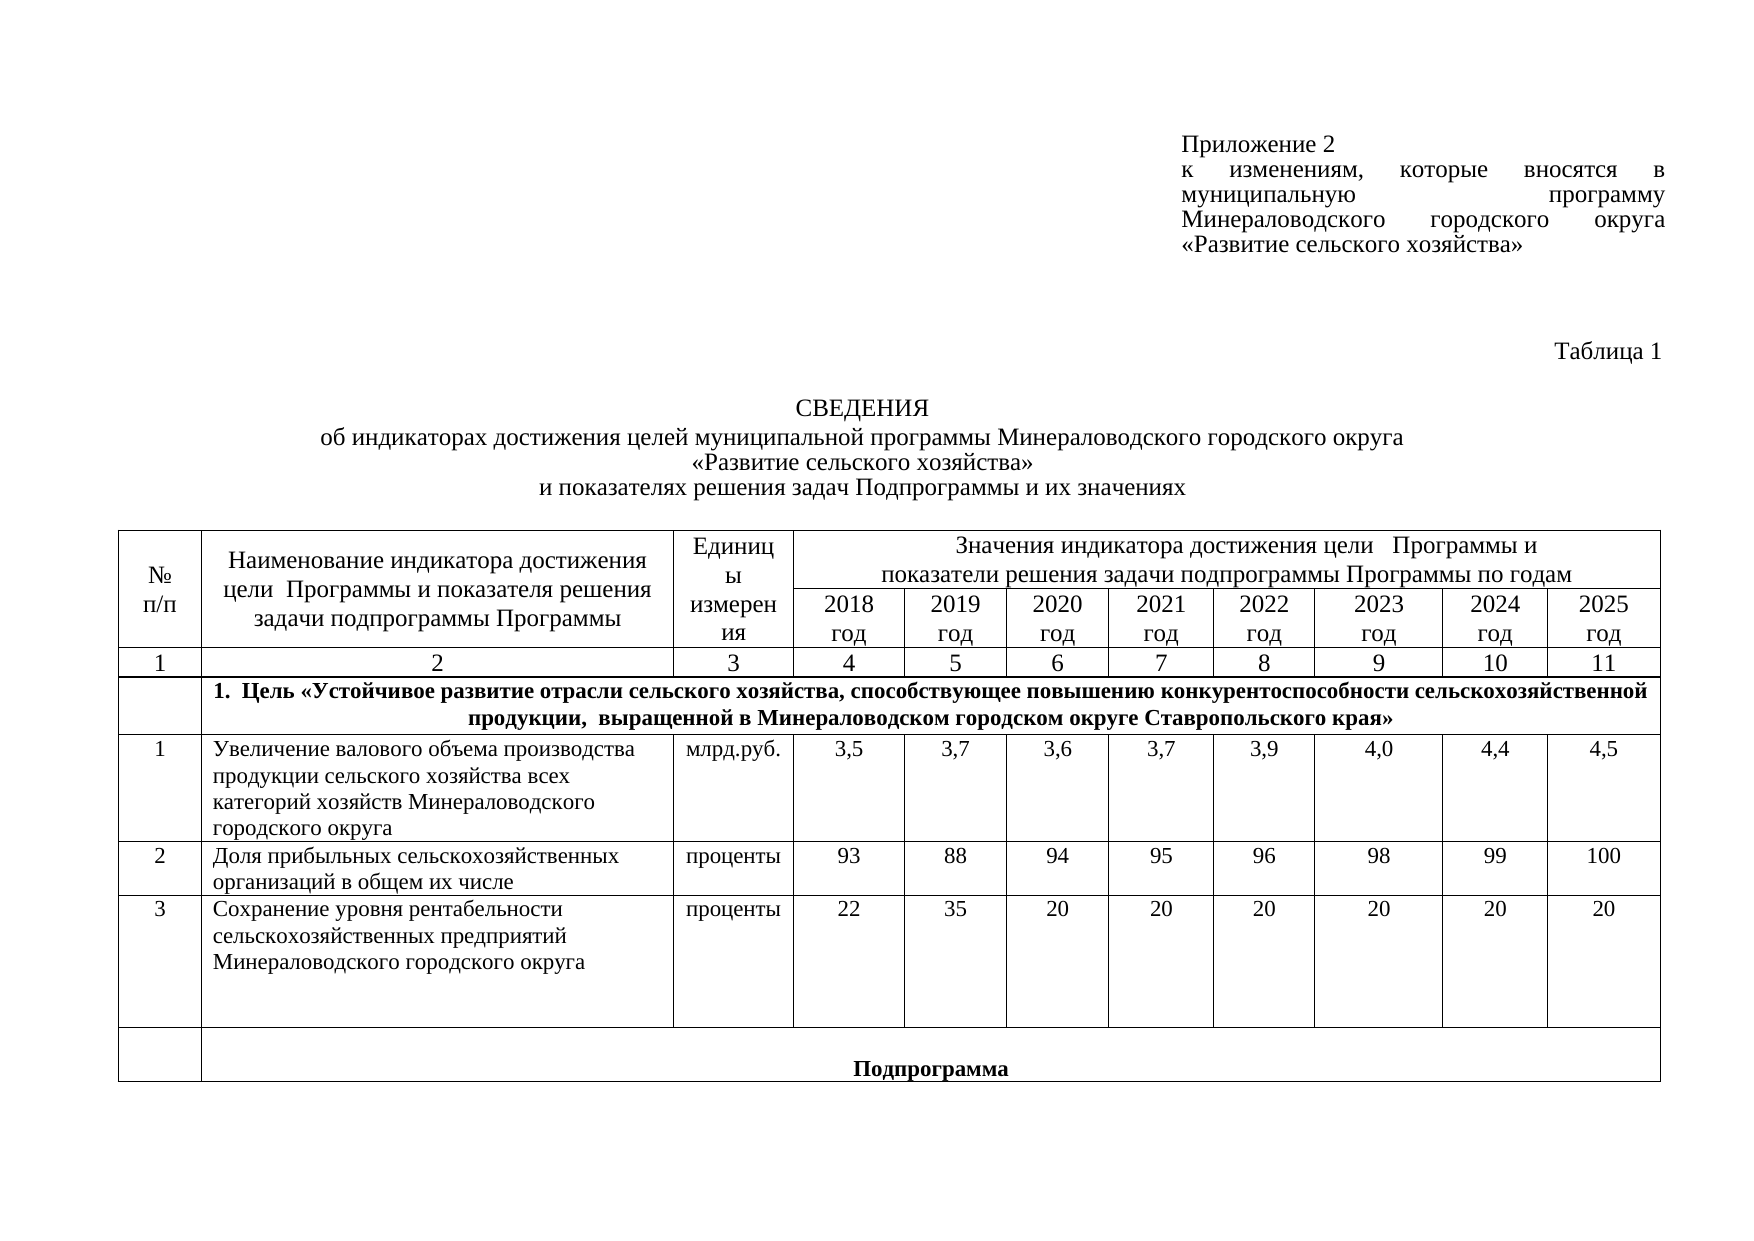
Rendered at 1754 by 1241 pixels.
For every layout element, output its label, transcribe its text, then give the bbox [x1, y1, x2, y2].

table_cell Доля прибыльных сельскохозяйственных организаций в общем их числе [202, 842, 673, 894]
table_cell 99 [1443, 842, 1547, 894]
table_cell 4,4 [1443, 735, 1547, 841]
table_cell 2020 год [1007, 589, 1108, 647]
table_cell 3,7 [905, 735, 1006, 841]
table_cell 1 [119, 735, 201, 841]
table_cell 20 [1443, 896, 1547, 1027]
table_cell 2025 год [1548, 589, 1660, 647]
table_cell 3 [119, 896, 201, 1027]
table_cell 2 [119, 842, 201, 894]
table_cell 7 [1109, 648, 1213, 676]
table_cell 6 [1007, 648, 1108, 676]
table_cell 10 [1443, 648, 1547, 676]
table_cell 2024 год [1443, 589, 1547, 647]
table_cell 3,9 [1214, 735, 1314, 841]
text об индикаторах достижения целей муниципальной программы Минераловодского городского округа [59, 422, 1665, 451]
table_cell 20 [1214, 896, 1314, 1027]
table_cell 20 [1007, 896, 1108, 1027]
table_cell 9 [1315, 648, 1442, 676]
table_cell 2023 год [1315, 589, 1442, 647]
text Сведения [59, 393, 1665, 422]
table_cell Сохранение уровня рентабельности сельскохозяйственных предприятий Минераловодского городского округа [202, 896, 673, 1027]
table_cell 5 [905, 648, 1006, 676]
table_cell 2022 год [1214, 589, 1314, 647]
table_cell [202, 1028, 1660, 1081]
table_cell 95 [1109, 842, 1213, 894]
table_cell 1 [119, 648, 201, 676]
table_cell 1. Цель «Устойчивое развитие отрасли сельского хозяйства, способствующее повышению конкурентоспособности сельскохозяйственной продукции, выращенной в Минераловодском городском округе Ставропольского края» [202, 678, 1660, 734]
table_cell 94 [1007, 842, 1108, 894]
table_cell Увеличение валового объема производства продукции сельского хозяйства всех категорий хозяйств Минераловодского городского округа [202, 735, 673, 841]
table_cell 88 [905, 842, 1006, 894]
text к изменениям, которые вносятся в муниципальную программу Минераловодского городского округа «Развитие сельского хозяйства» [1181, 157, 1665, 257]
table_cell 3,7 [1109, 735, 1213, 841]
table_cell 35 [905, 896, 1006, 1027]
table_cell [119, 1028, 201, 1081]
table_cell [119, 678, 201, 734]
table_cell 3,6 [1007, 735, 1108, 841]
table_cell 4 [794, 648, 904, 676]
table_cell 2019 год [905, 589, 1006, 647]
table_header № п/п [119, 531, 201, 647]
table_header Единицы измерения [674, 531, 793, 647]
table_header Наименование индикатора достижения цели Программы и показателя решения задачи подпрограммы Программы [202, 531, 673, 647]
table_cell 100 [1548, 842, 1660, 894]
table_cell 8 [1214, 648, 1314, 676]
table_cell проценты [674, 842, 793, 894]
table_cell млрд.руб. [674, 735, 793, 841]
table_cell 4,5 [1548, 735, 1660, 841]
table_cell 98 [1315, 842, 1442, 894]
table_cell 20 [1548, 896, 1660, 1027]
text «Развитие сельского хозяйства» [59, 451, 1666, 476]
table_cell 20 [1109, 896, 1213, 1027]
table_header Значения индикатора достижения цели Программы и показатели решения задачи подпрограммы Программы по годам [794, 531, 1660, 588]
table_cell 3,5 [794, 735, 904, 841]
table_cell 3 [674, 648, 793, 676]
table_cell проценты [674, 896, 793, 1027]
table_cell 4,0 [1315, 735, 1442, 841]
table_cell 2021 год [1109, 589, 1213, 647]
table_cell 96 [1214, 842, 1314, 894]
text и показателях решения задач Подпрограммы и их значениях [59, 476, 1666, 501]
table_cell 22 [794, 896, 904, 1027]
text Таблица 1 [59, 336, 1662, 364]
table_cell 93 [794, 842, 904, 894]
table_cell 20 [1315, 896, 1442, 1027]
table_cell 11 [1548, 648, 1660, 676]
table_cell 2018 год [794, 589, 904, 647]
text Приложение 2 [1181, 132, 1665, 157]
table_cell 2 [202, 648, 673, 676]
